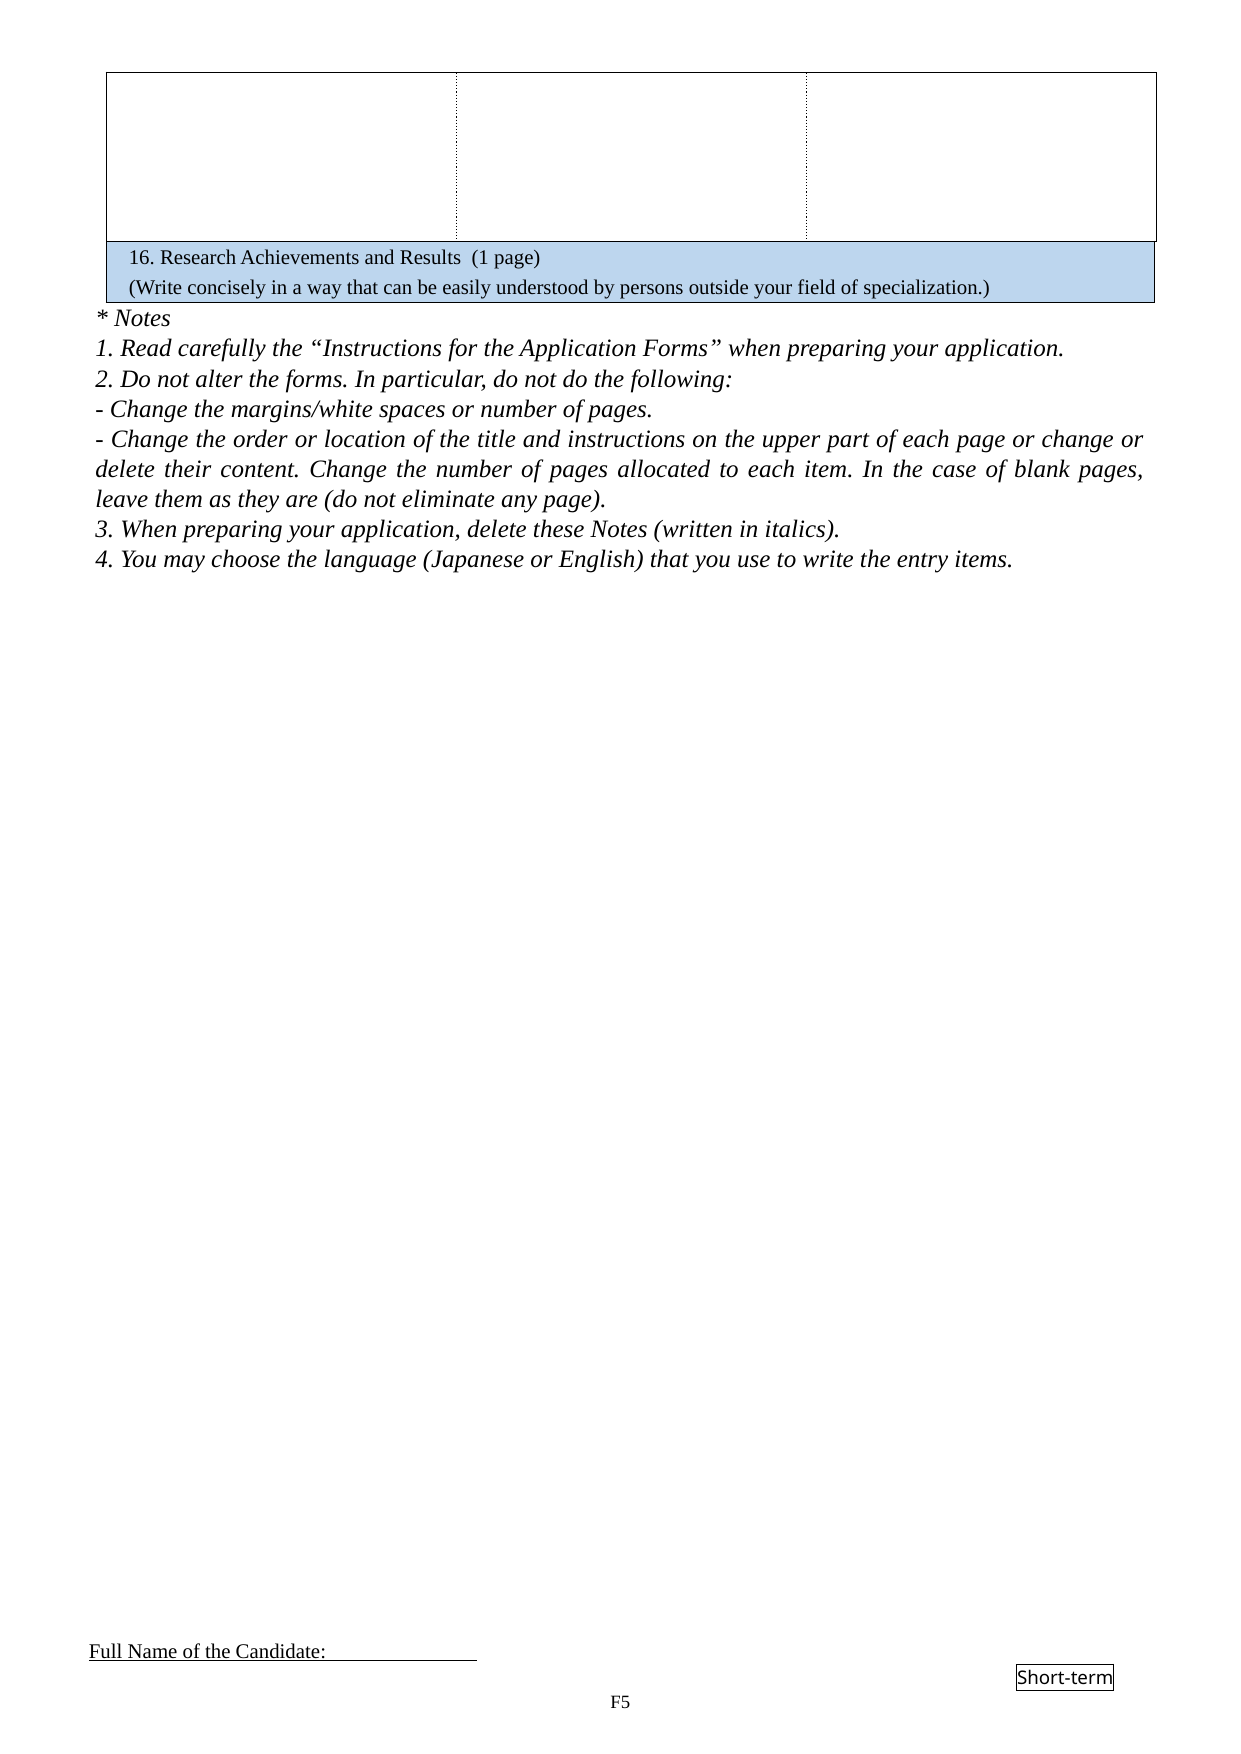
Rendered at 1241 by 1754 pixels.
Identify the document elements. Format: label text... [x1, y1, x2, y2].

text - Change the order or location of the title and instructions on the upper part of each page or change or delete their content. Change the number of pages allocated to each item. In the case of blank pages, leave them as they are (do not eliminate any page). [95, 423, 1145, 513]
table_cell [806, 73, 1156, 241]
text 3. When preparing your application, delete these Notes (written in italics). [95, 513, 1145, 544]
text - Change the margins/white spaces or number of pages. [95, 393, 1145, 423]
text 2. Do not alter the forms. In particular, do not do the following: [95, 363, 1145, 393]
text 4. You may choose the language (Japanese or English) that you use to write the entry items. [95, 544, 1145, 574]
text * Notes [95, 303, 1145, 333]
table_cell [107, 73, 456, 241]
table_cell 16. Research Achievements and Results (1 page) (Write concisely in a way that can be easily understood by persons outside your field of specialization.) [107, 242, 1154, 302]
text 1. Read carefully the “Instructions for the Application Forms” when preparing your application. [95, 333, 1145, 363]
table_cell [456, 73, 806, 241]
